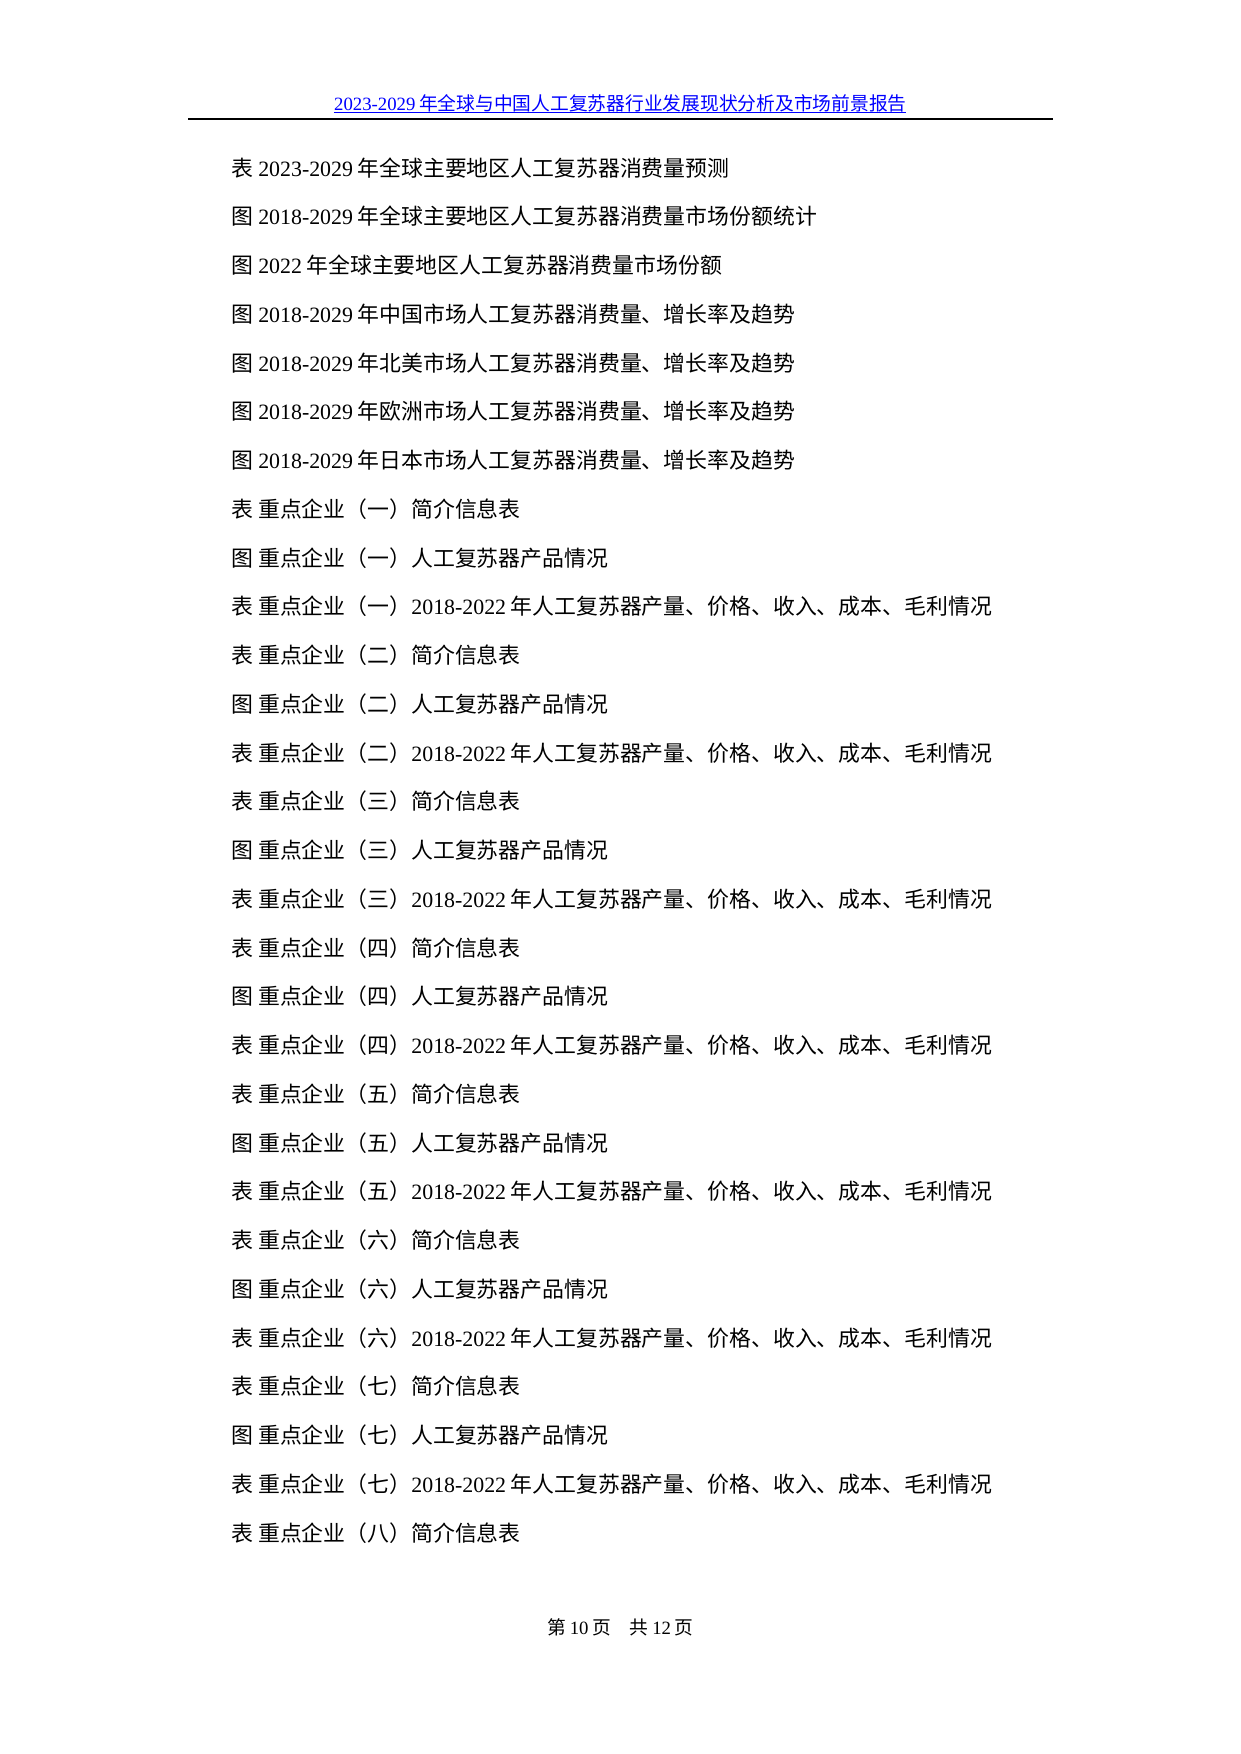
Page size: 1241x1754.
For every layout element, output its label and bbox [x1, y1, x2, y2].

text [187, 150, 1053, 1548]
